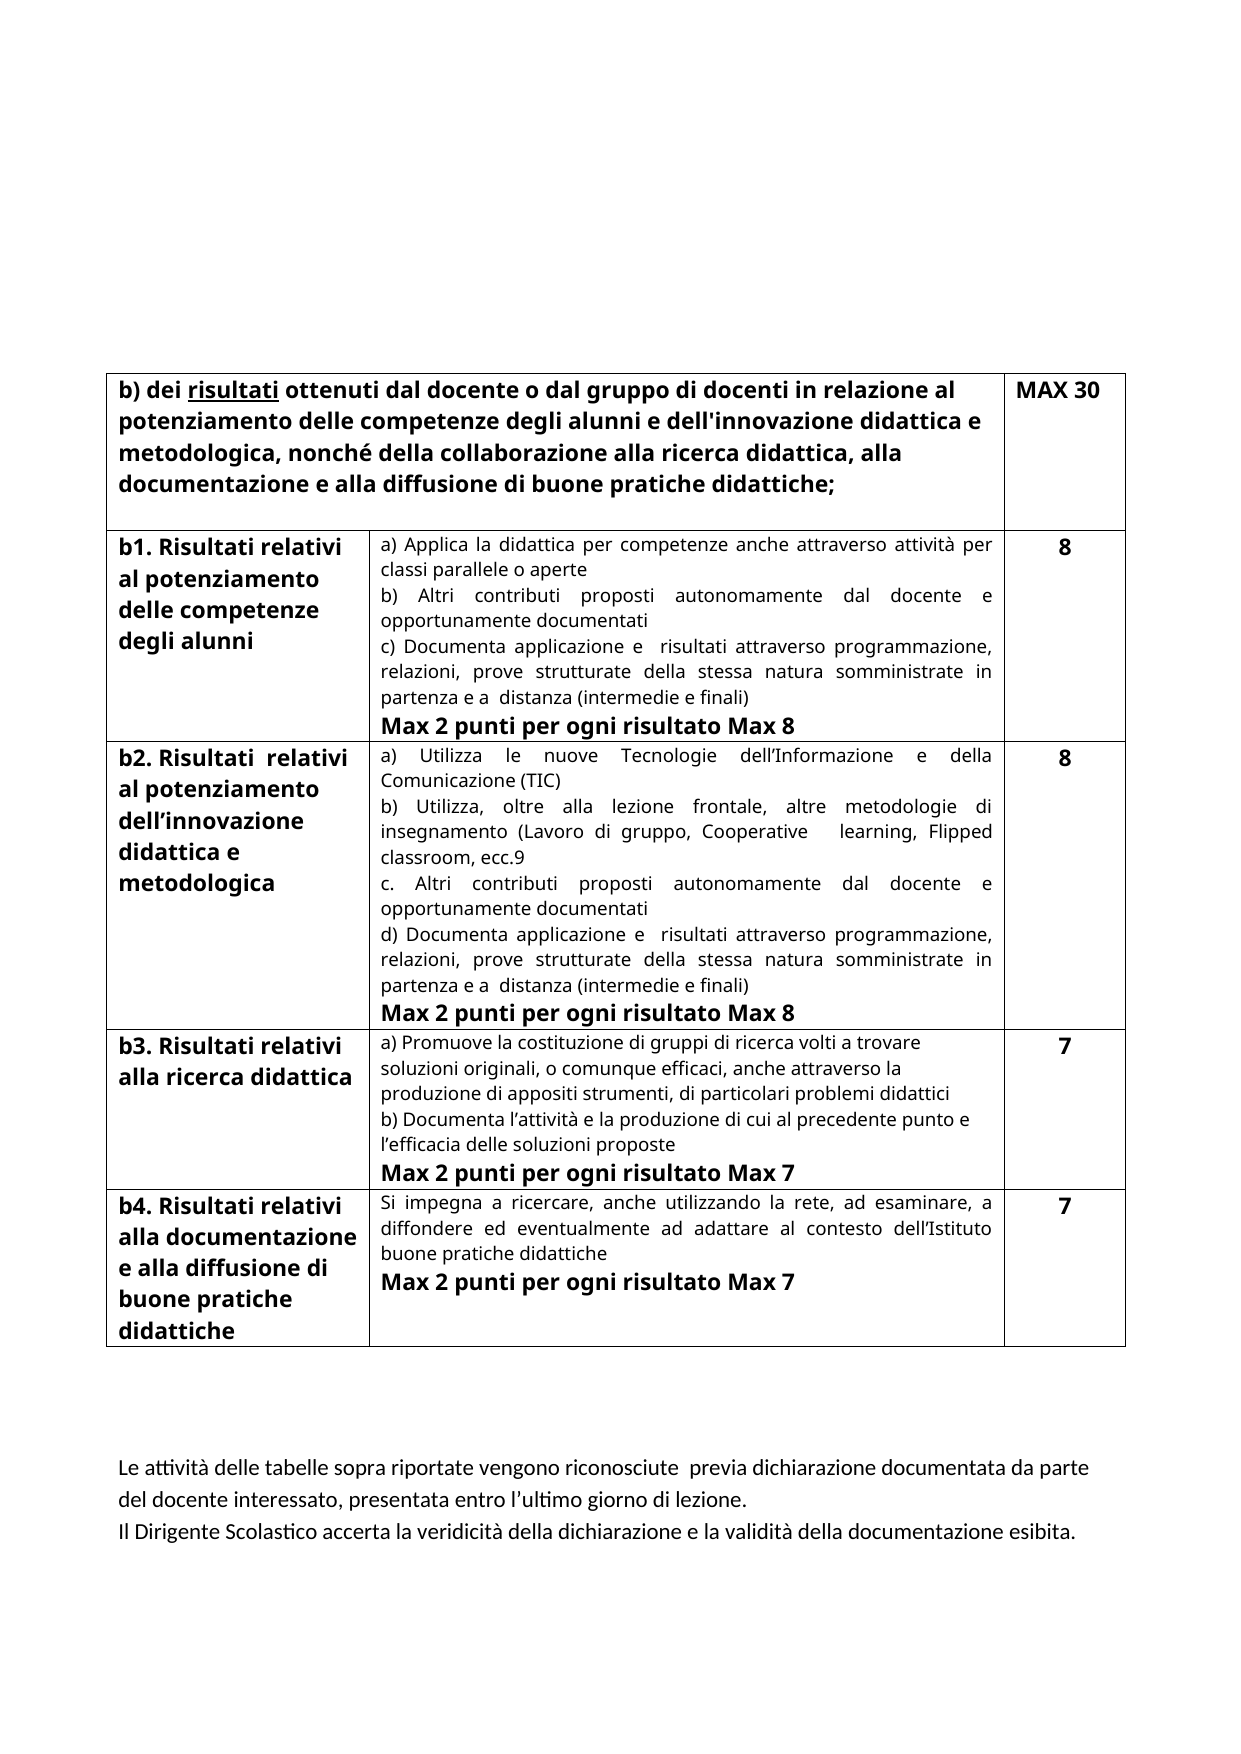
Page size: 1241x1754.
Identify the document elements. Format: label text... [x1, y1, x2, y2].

table_cell 8 [1005, 742, 1125, 1029]
table_cell b1. Risultati relativi al potenziamento delle competenze degli alunni [107, 531, 369, 741]
table_cell a) Applica la didattica per competenze anche attraverso attività per classi parallele o aperte b) Altri contributi proposti autonomamente dal docente e opportunamente documentati c) Documenta applicazione e risultati attraverso programmazione, relazioni, prove strutturate della stessa natura somministrate in partenza e a distanza (intermedie e finali) Max 2 punti per ogni risultato Max 8 [370, 531, 1004, 741]
table_cell Si impegna a ricercare, anche utilizzando la rete, ad esaminare, a diffondere ed eventualmente ad adattare al contesto dell’Istituto buone pratiche didattiche Max 2 punti per ogni risultato Max 7 [370, 1190, 1004, 1346]
table_cell b3. Risultati relativi alla ricerca didattica [107, 1030, 369, 1188]
table_header MAX 30 [1005, 374, 1125, 530]
table_cell b4. Risultati relativi alla documentazione e alla diffusione di buone pratiche didattiche [107, 1190, 369, 1346]
table_cell a) Utilizza le nuove Tecnologie dell’Informazione e della Comunicazione (TIC) b) Utilizza, oltre alla lezione frontale, altre metodologie di insegnamento (Lavoro di gruppo, Cooperative learning, Flipped classroom, ecc.9 c. Altri contributi proposti autonomamente dal docente e opportunamente documentati d) Documenta applicazione e risultati attraverso programmazione, relazioni, prove strutturate della stessa natura somministrate in partenza e a distanza (intermedie e finali) Max 2 punti per ogni risultato Max 8 [370, 742, 1004, 1029]
table_header b) dei risultati ottenuti dal docente o dal gruppo di docenti in relazione al potenziamento delle competenze degli alunni e dell'innovazione didattica e metodologica, nonché della collaborazione alla ricerca didattica, alla documentazione e alla diffusione di buone pratiche didattiche; [107, 374, 1004, 530]
table_cell b2. Risultati relativi al potenziamento dell’innovazione didattica e metodologica [107, 742, 369, 1029]
table_cell a) Promuove la costituzione di gruppi di ricerca volti a trovare soluzioni originali, o comunque efficaci, anche attraverso la produzione di appositi strumenti, di particolari problemi didattici b) Documenta l’attività e la produzione di cui al precedente punto e l’efficacia delle soluzioni proposte Max 2 punti per ogni risultato Max 7 [370, 1030, 1004, 1188]
table_cell 7 [1005, 1190, 1125, 1346]
text Le attività delle tabelle sopra riportate vengono riconosciute previa dichiarazione documentata da parte del docente interessato, presentata entro l’ultimo giorno di lezione. [118, 1453, 1122, 1513]
table_cell 8 [1005, 531, 1125, 741]
text Il Dirigente Scolastico accerta la veridicità della dichiarazione e la validità della documentazione esibita. [118, 1517, 1122, 1545]
table_cell 7 [1005, 1030, 1125, 1188]
